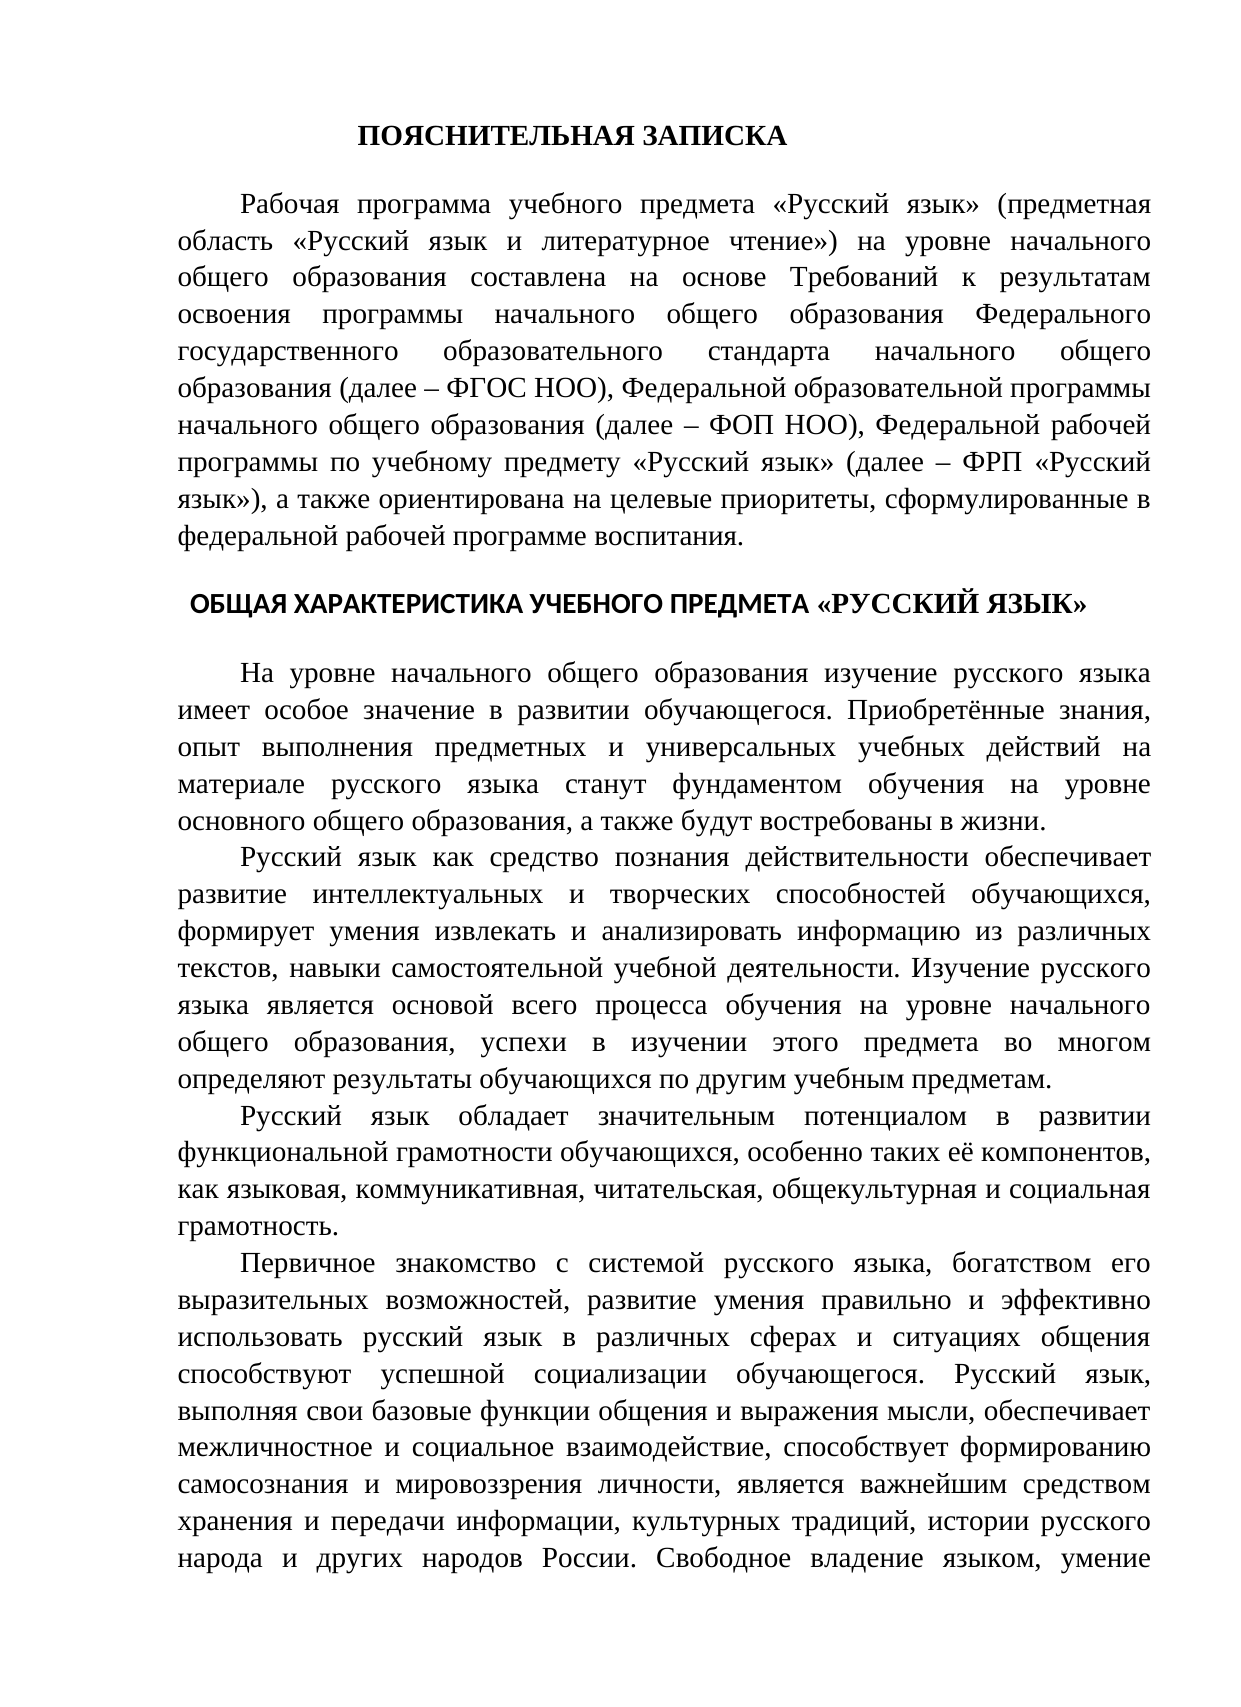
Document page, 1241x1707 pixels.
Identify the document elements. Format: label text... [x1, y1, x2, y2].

text Рабочая программа учебного предмета «Русский язык» (предметная область «Русский язык и литературное чтение») на уровне начального общего образования составлена на основе Требований к результатам освоения программы начального общего образования Федерального государственного образовательного стандарта начального общего образования (далее – ФГОС НОО), Федеральной образовательной программы начального общего образования (далее – ФОП НОО), Федеральной рабочей программы по учебному предмету «Русский язык» (далее – ФРП «Русский язык»), а также ориентирована на целевые приоритеты, сформулированные в федеральной рабочей программе воспитания. [177, 186, 1152, 551]
text На уровне начального общего образования изучение русского языка имеет особое значение в развитии обучающегося. Приобретённые знания, опыт выполнения предметных и универсальных учебных действий на материале русского языка станут фундаментом обучения на уровне основного общего образования, а также будут востребованы в жизни. [177, 655, 1152, 836]
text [177, 1245, 1152, 1574]
text Русский язык обладает значительным потенциалом в развитии функциональной грамотности обучающихся, особенно таких её компонентов, как языковая, коммуникативная, читательская, общекультурная и социальная грамотность. [177, 1098, 1152, 1242]
text ПОЯСНИТЕЛЬНАЯ ЗАПИСКА [190, 118, 1152, 152]
text ОБЩАЯ ХАРАКТЕРИСТИКА УЧЕБНОГО ПРЕДМЕТА «РУССКИЙ ЯЗЫК» [190, 585, 1152, 621]
text Русский язык как средство познания действительности обеспечивает развитие интеллектуальных и творческих способностей обучающихся, формирует умения извлекать и анализировать информацию из различных текстов, навыки самостоятельной учебной деятельности. Изучение русского языка является основой всего процесса обучения на уровне начального общего образования, успехи в изучении этого предмета во многом определяют результаты обучающихся по другим учебным предметам. [177, 839, 1152, 1094]
